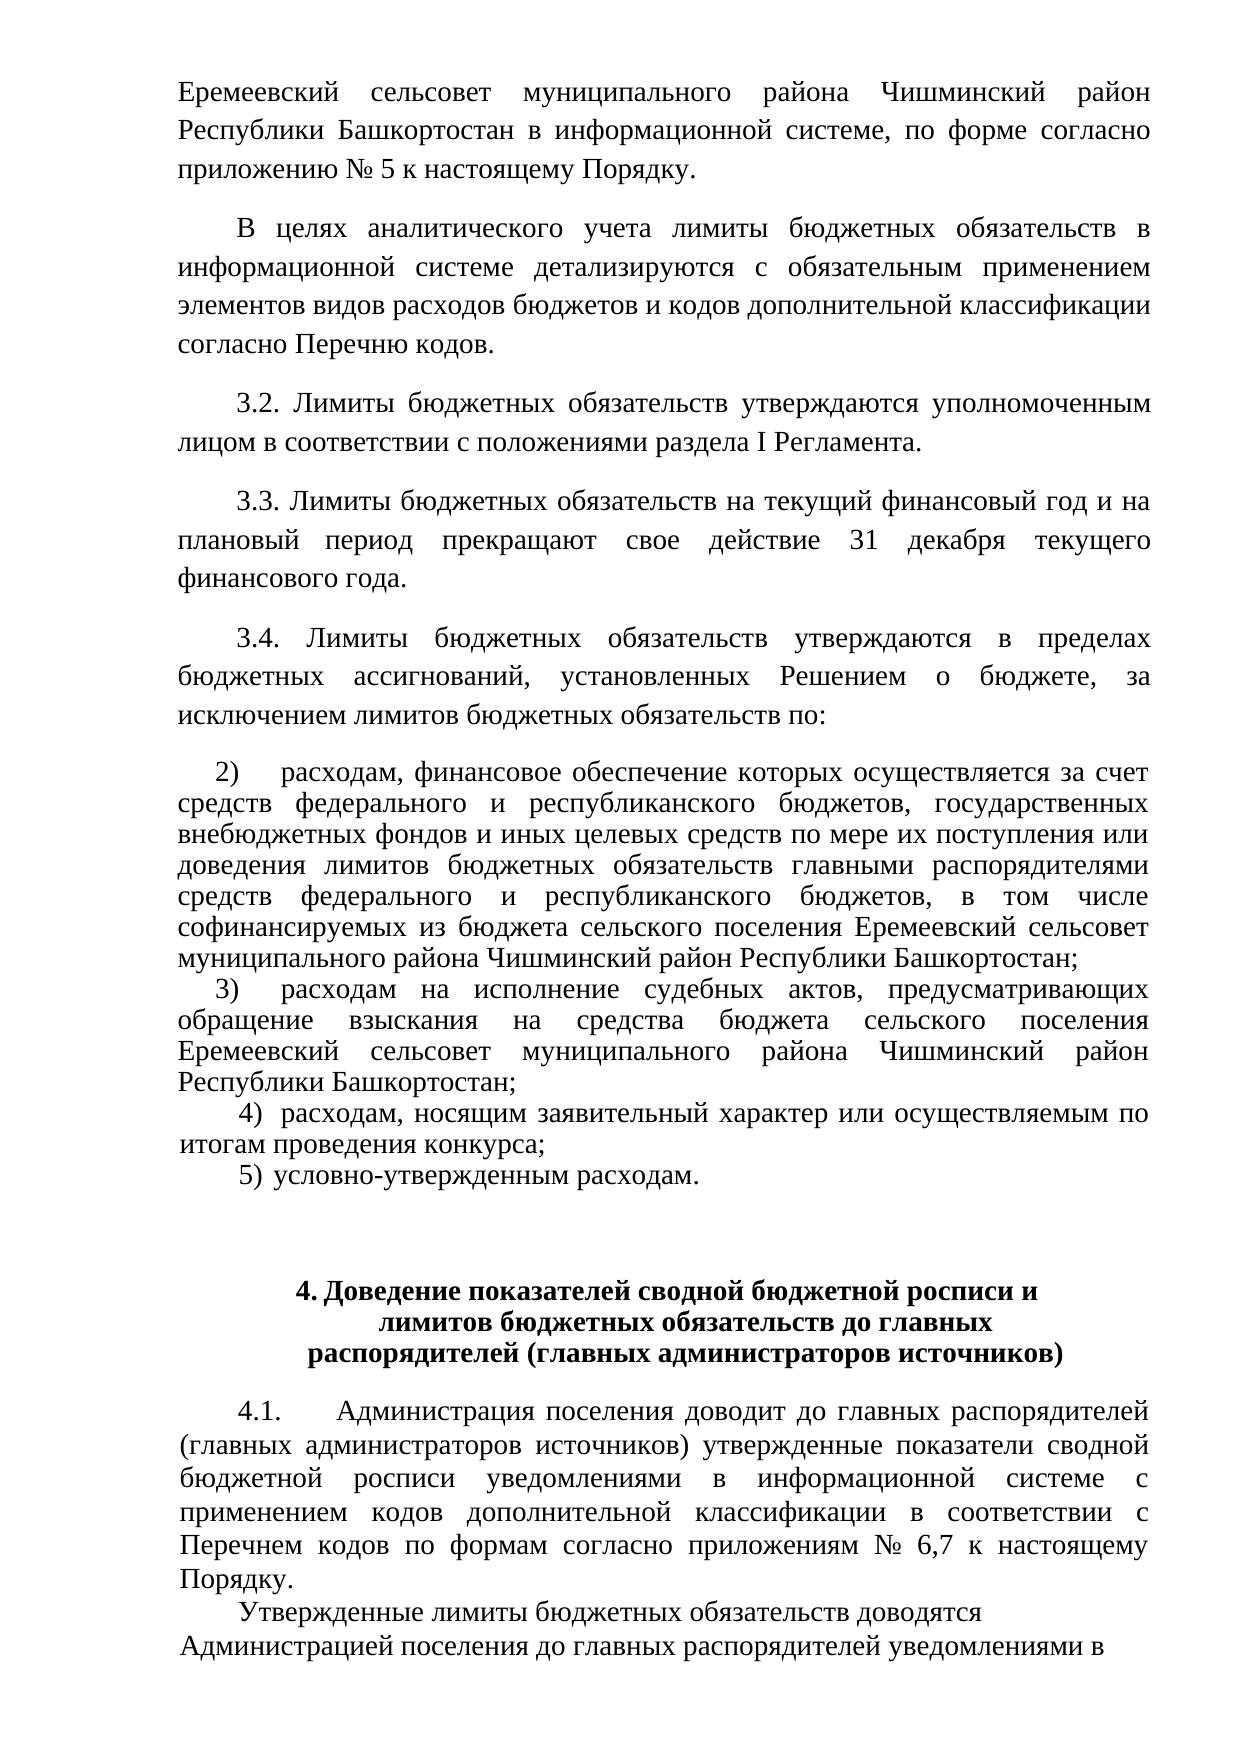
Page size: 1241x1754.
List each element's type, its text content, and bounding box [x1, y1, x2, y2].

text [179, 1594, 1149, 1662]
list условно-утвержденным расходам. [179, 1160, 1152, 1191]
list Доведение показателей сводной бюджетной росписи и лимитов бюджетных обязательств до главных распорядителей (главных администраторов источников) [270, 1275, 1064, 1368]
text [177, 74, 1152, 184]
text 3.3. Лимиты бюджетных обязательств на текущий финансовый год и на плановый период прекращают свое действие 31 декабря текущего финансового года. [177, 483, 1152, 594]
list Администрация поселения доводит до главных распорядителей (главных администраторов источников) утвержденные показатели сводной бюджетной росписи уведомлениями в информационной системе с применением кодов дополнительной классификации в соответствии с Перечнем кодов по формам согласно приложениям № 6,7 к настоящему Порядку. [179, 1393, 1149, 1594]
list расходам, носящим заявительный характер или осуществляемым по итогам проведения конкурса; [179, 1098, 1149, 1160]
list расходам, финансовое обеспечение которых осуществляется за счет средств федерального и республиканского бюджетов, государственных внебюджетных фондов и иных целевых средств по мере их поступления или доведения лимитов бюджетных обязательств главными распорядителями средств федерального и республиканского бюджетов, в том числе софинансируемых из бюджета сельского поселения Еремеевский сельсовет муниципального района Чишминский район Республики Башкортостан; [177, 756, 1149, 973]
text В целях аналитического учета лимиты бюджетных обязательств в информационной системе детализируются с обязательным применением элементов видов расходов бюджетов и кодов дополнительной классификации согласно Перечню кодов. [177, 210, 1152, 359]
text 3.2. Лимиты бюджетных обязательств утверждаются уполномоченным лицом в соответствии с положениями раздела I Регламента. [177, 385, 1152, 457]
text 3.4. Лимиты бюджетных обязательств утверждаются в пределах бюджетных ассигнований, установленных Решением о бюджете, за исключением лимитов бюджетных обязательств по: [177, 620, 1152, 730]
list расходам на исполнение судебных актов, предусматривающих обращение взыскания на средства бюджета сельского поселения Еремеевский сельсовет муниципального района Чишминский район Республики Башкортостан; [177, 973, 1149, 1098]
